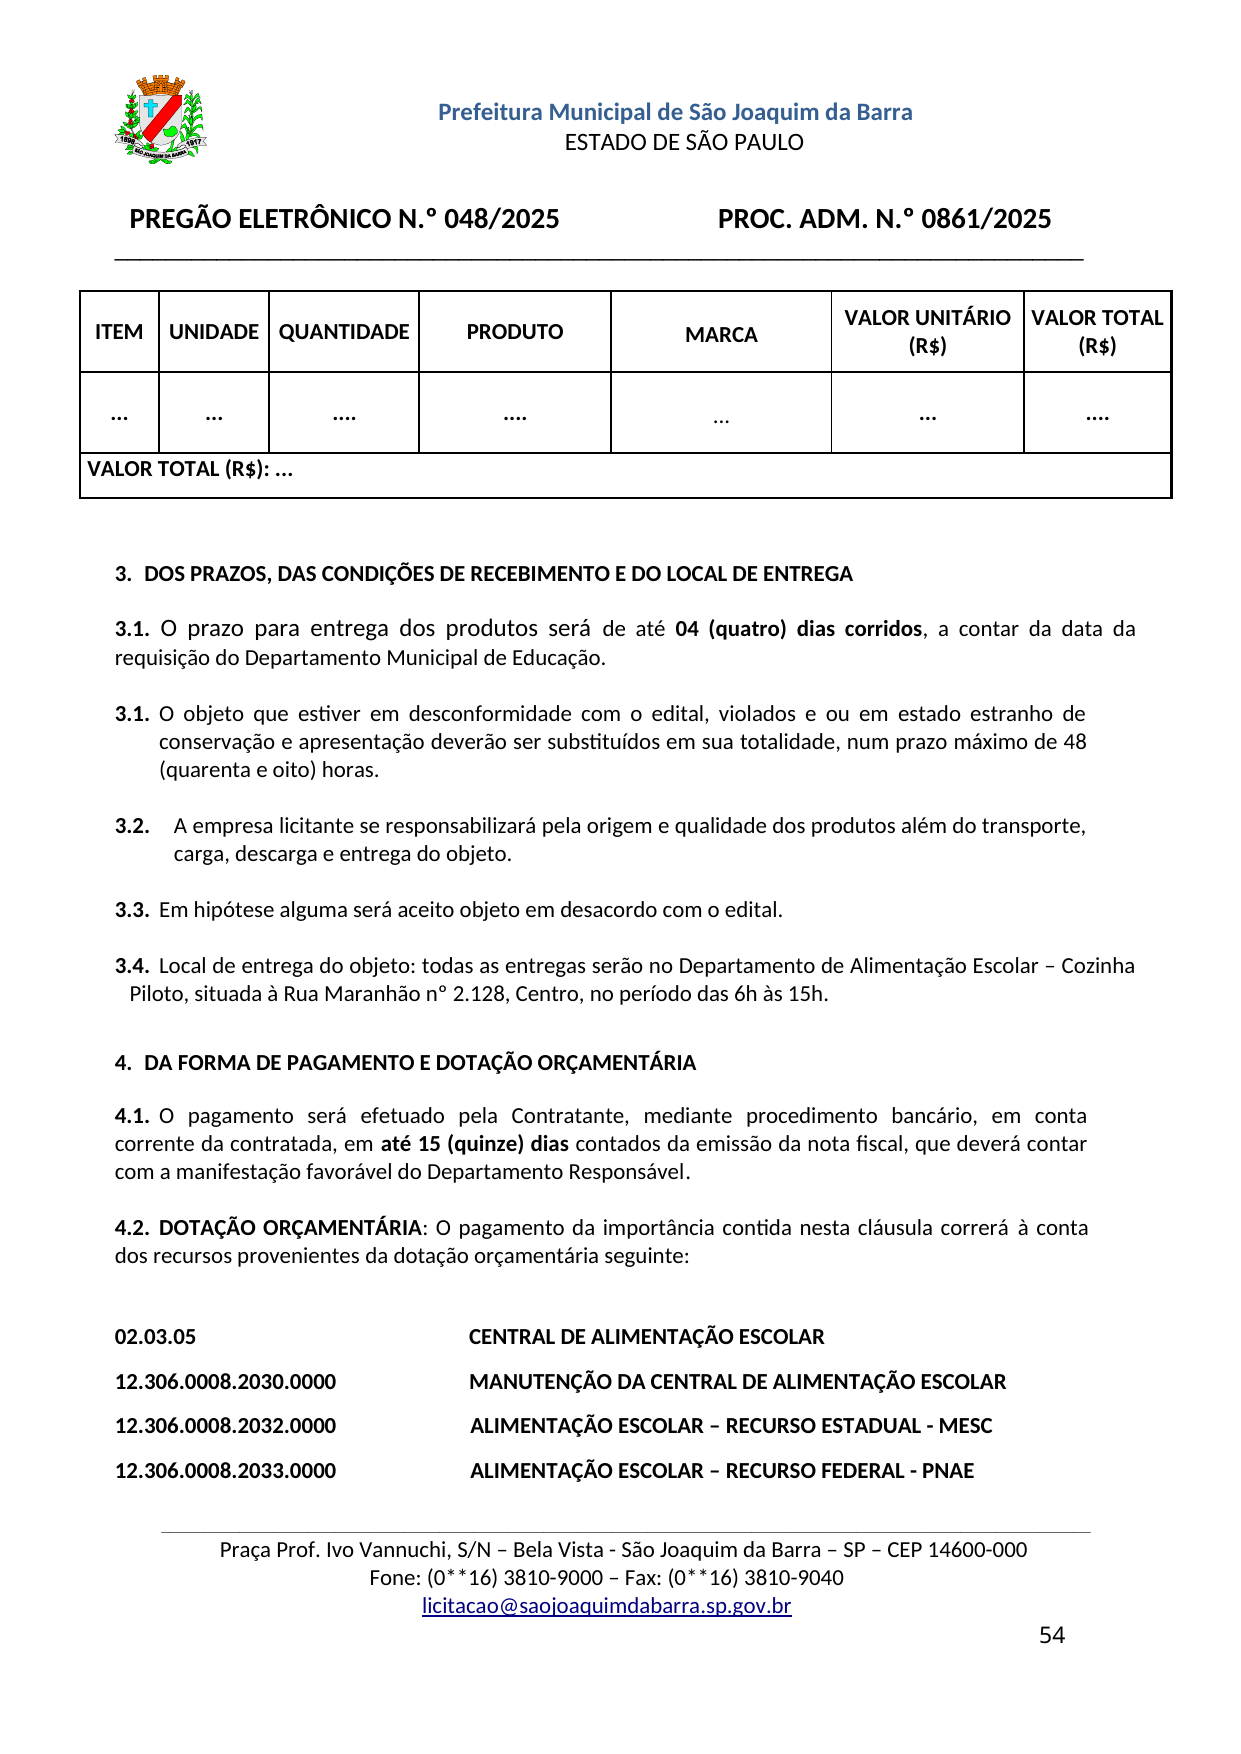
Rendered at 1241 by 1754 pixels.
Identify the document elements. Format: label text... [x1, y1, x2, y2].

table_header PRODUTO [420, 292, 610, 371]
table_cell .... [270, 373, 418, 452]
table_header UNIDADE [160, 292, 268, 371]
text 3. DOS PRAZOS, DAS CONDIÇÕES DE RECEBIMENTO E DO LOCAL DE ENTREGA [114, 559, 1089, 588]
table_cell ... [160, 373, 268, 452]
table_cell .... [420, 373, 610, 452]
list 12.306.0008.2033.0000 ALIMENTAÇÃO ESCOLAR – RECURSO FEDERAL - PNAE [114, 1456, 1089, 1484]
list 02.03.05 CENTRAL DE ALIMENTAÇÃO ESCOLAR [114, 1322, 1089, 1350]
table_header ITEM [81, 292, 158, 371]
table_header QUANTIDADE [270, 292, 418, 371]
text 3.1. O prazo para entrega dos produtos será de até 04 (quatro) dias corridos, a contar da data da requisição do Departamento Municipal de Educação. [114, 613, 1137, 671]
list O pagamento será efetuado pela Contratante, mediante procedimento bancário, em conta corrente da contratada, em até 15 (quinze) dias contados da emissão da nota fiscal, que deverá contar com a manifestação favorável do Departamento Responsável. [114, 1101, 1089, 1185]
list Local de entrega do objeto: todas as entregas serão no Departamento de Alimentação Escolar – Cozinha Piloto, situada à Rua Maranhão nº 2.128, Centro, no período das 6h às 15h. [114, 951, 1138, 1007]
list O objeto que estiver em desconformidade com o edital, violados e ou em estado estranho de conservação e apresentação deverão ser substituídos em sua totalidade, num prazo máximo de 48 (quarenta e oito) horas. [114, 699, 1089, 783]
subtitle DA FORMA DE PAGAMENTO E DOTAÇÃO ORÇAMENTÁRIA [114, 1048, 1089, 1076]
table_header VALOR UNITÁRIO (R$) [832, 292, 1023, 371]
list Em hipótese alguma será aceito objeto em desacordo com o edital. [114, 895, 1138, 923]
list 12.306.0008.2030.0000 MANUTENÇÃO DA CENTRAL DE ALIMENTAÇÃO ESCOLAR [114, 1367, 1089, 1395]
table_cell .... [1025, 373, 1170, 452]
list DOTAÇÃO ORÇAMENTÁRIA: O pagamento da importância contida nesta cláusula correrá à conta dos recursos provenientes da dotação orçamentária seguinte: [114, 1213, 1089, 1269]
table_cell ... [832, 373, 1023, 452]
list 12.306.0008.2032.0000 ALIMENTAÇÃO ESCOLAR – RECURSO ESTADUAL - MESC [114, 1411, 1089, 1439]
table_header MARCA [612, 292, 831, 371]
list A empresa licitante se responsabilizará pela origem e qualidade dos produtos além do transporte, carga, descarga e entrega do objeto. [114, 811, 1089, 867]
table_cell VALOR TOTAL (R$): ... [81, 454, 1170, 497]
table_header VALOR TOTAL (R$) [1025, 292, 1170, 371]
table_cell ... [81, 373, 158, 452]
table_cell ... [612, 373, 831, 452]
